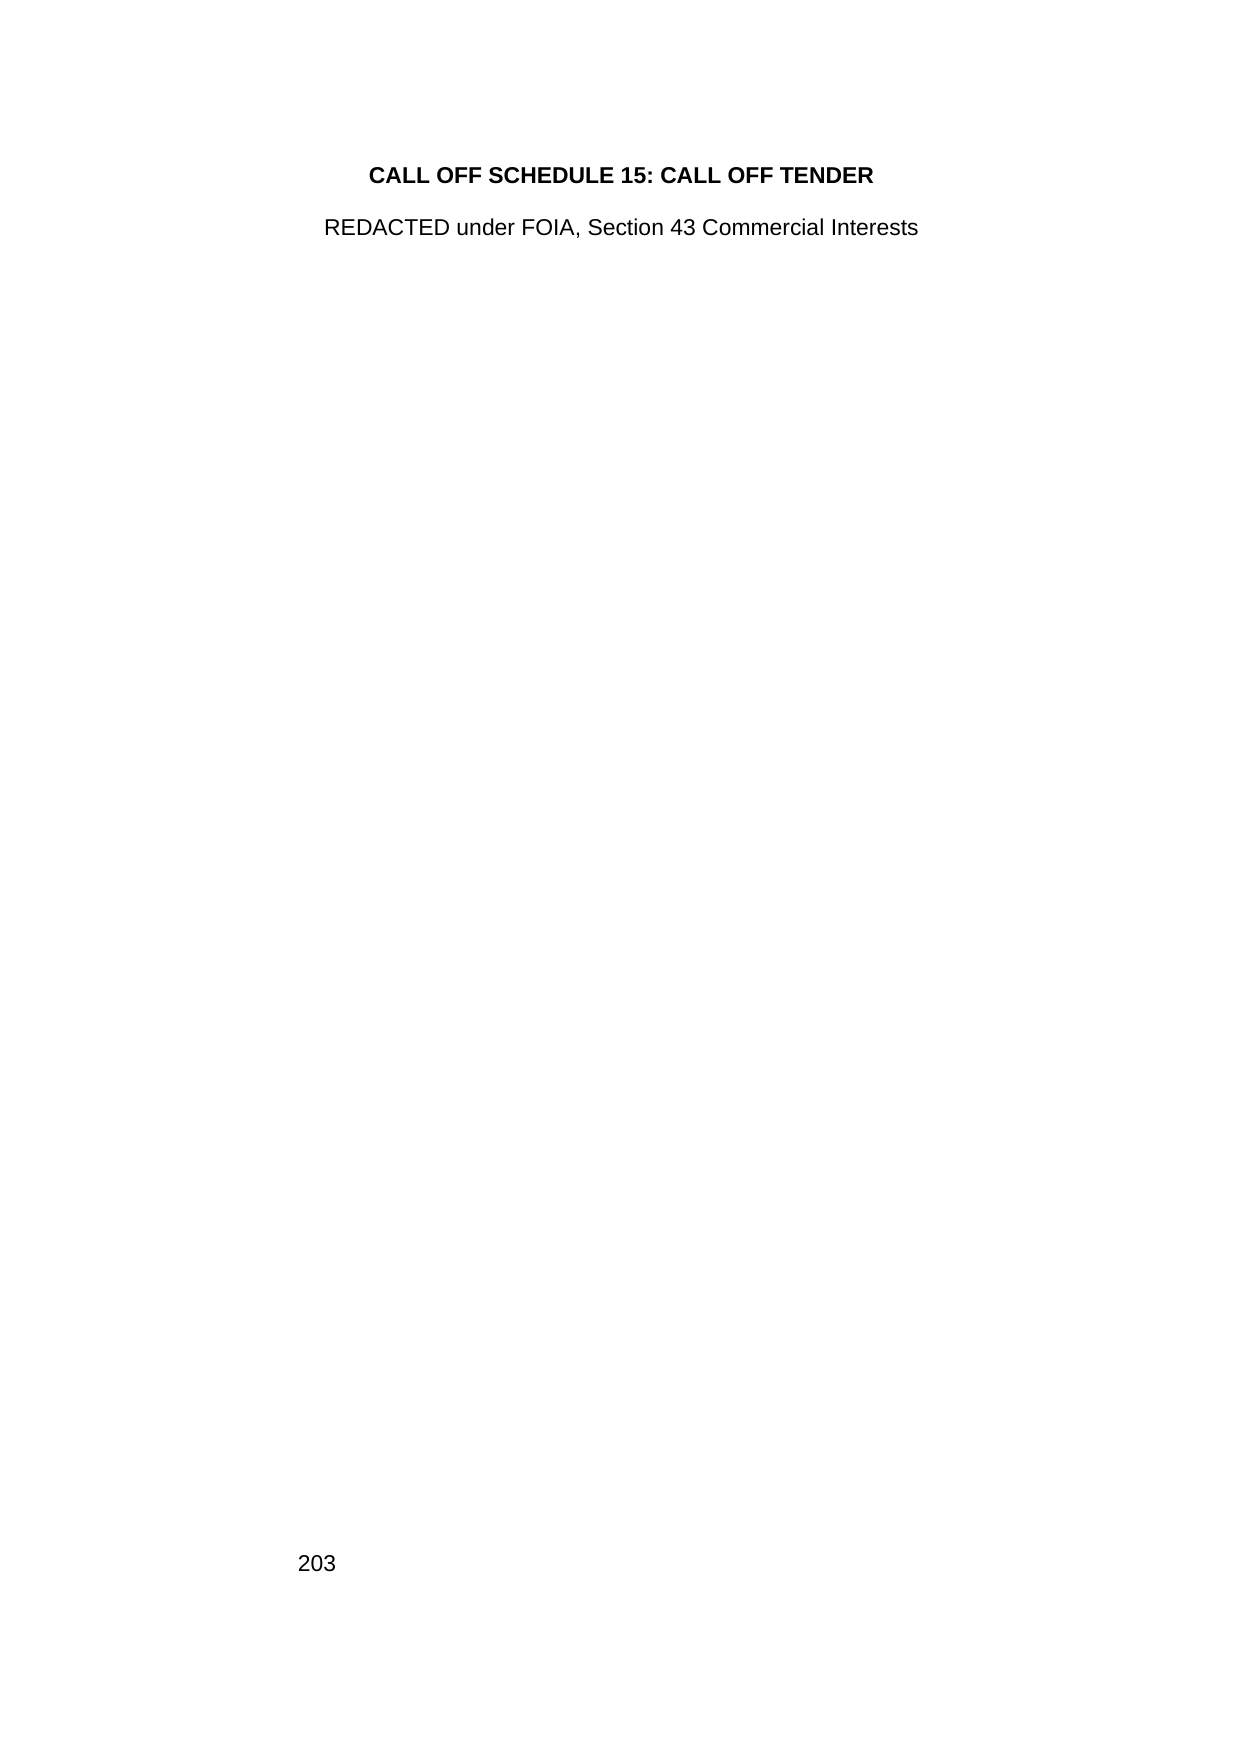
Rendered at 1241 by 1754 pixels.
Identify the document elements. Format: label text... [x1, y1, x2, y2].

title CALL OFF SCHEDULE 15: CALL OFF TENDER [150, 162, 1093, 189]
text REDACTED under FOIA, Section 43 Commercial Interests [150, 214, 1093, 240]
